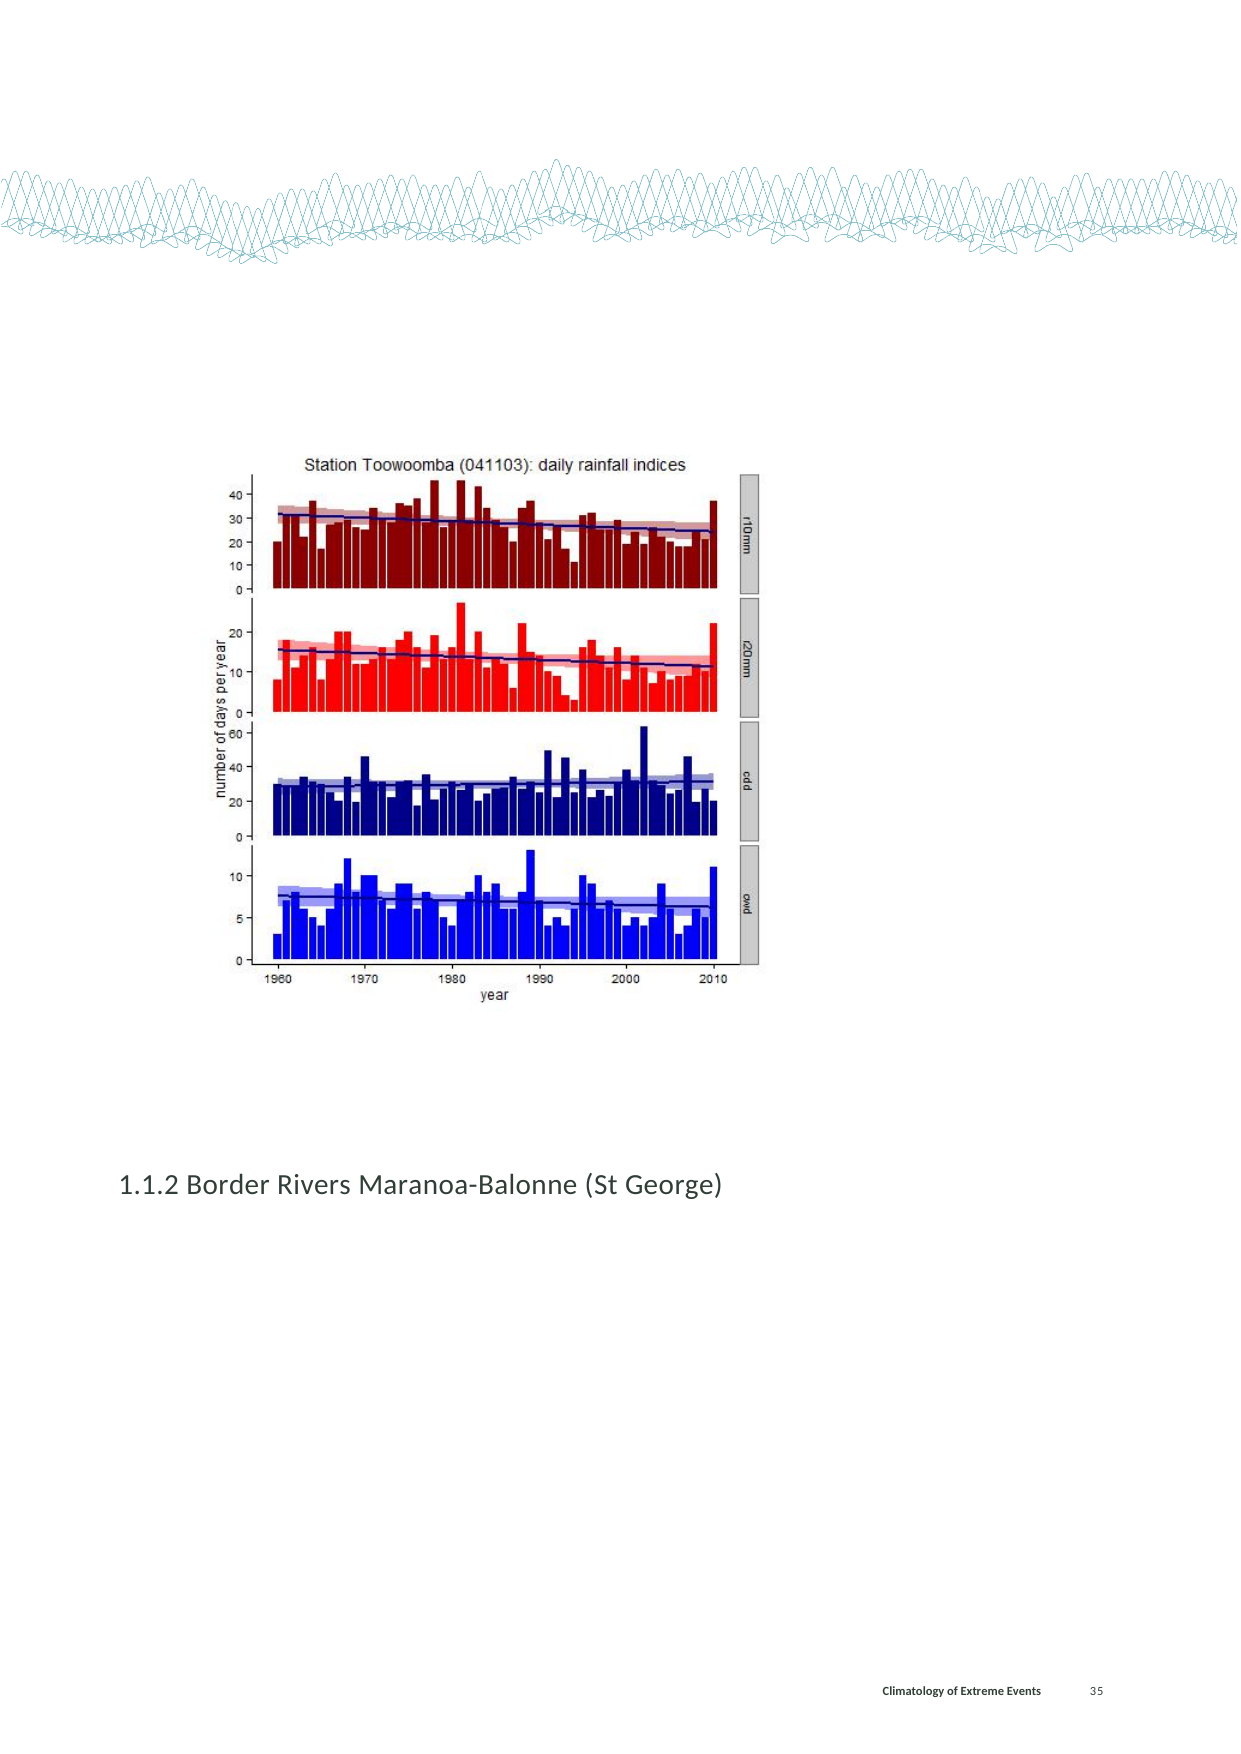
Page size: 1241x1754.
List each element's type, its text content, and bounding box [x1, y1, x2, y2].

picture [0, 161, 422, 248]
subtitle Border Rivers Maranoa-Balonne (St George) [118, 1166, 1122, 1201]
picture [200, 437, 776, 1012]
